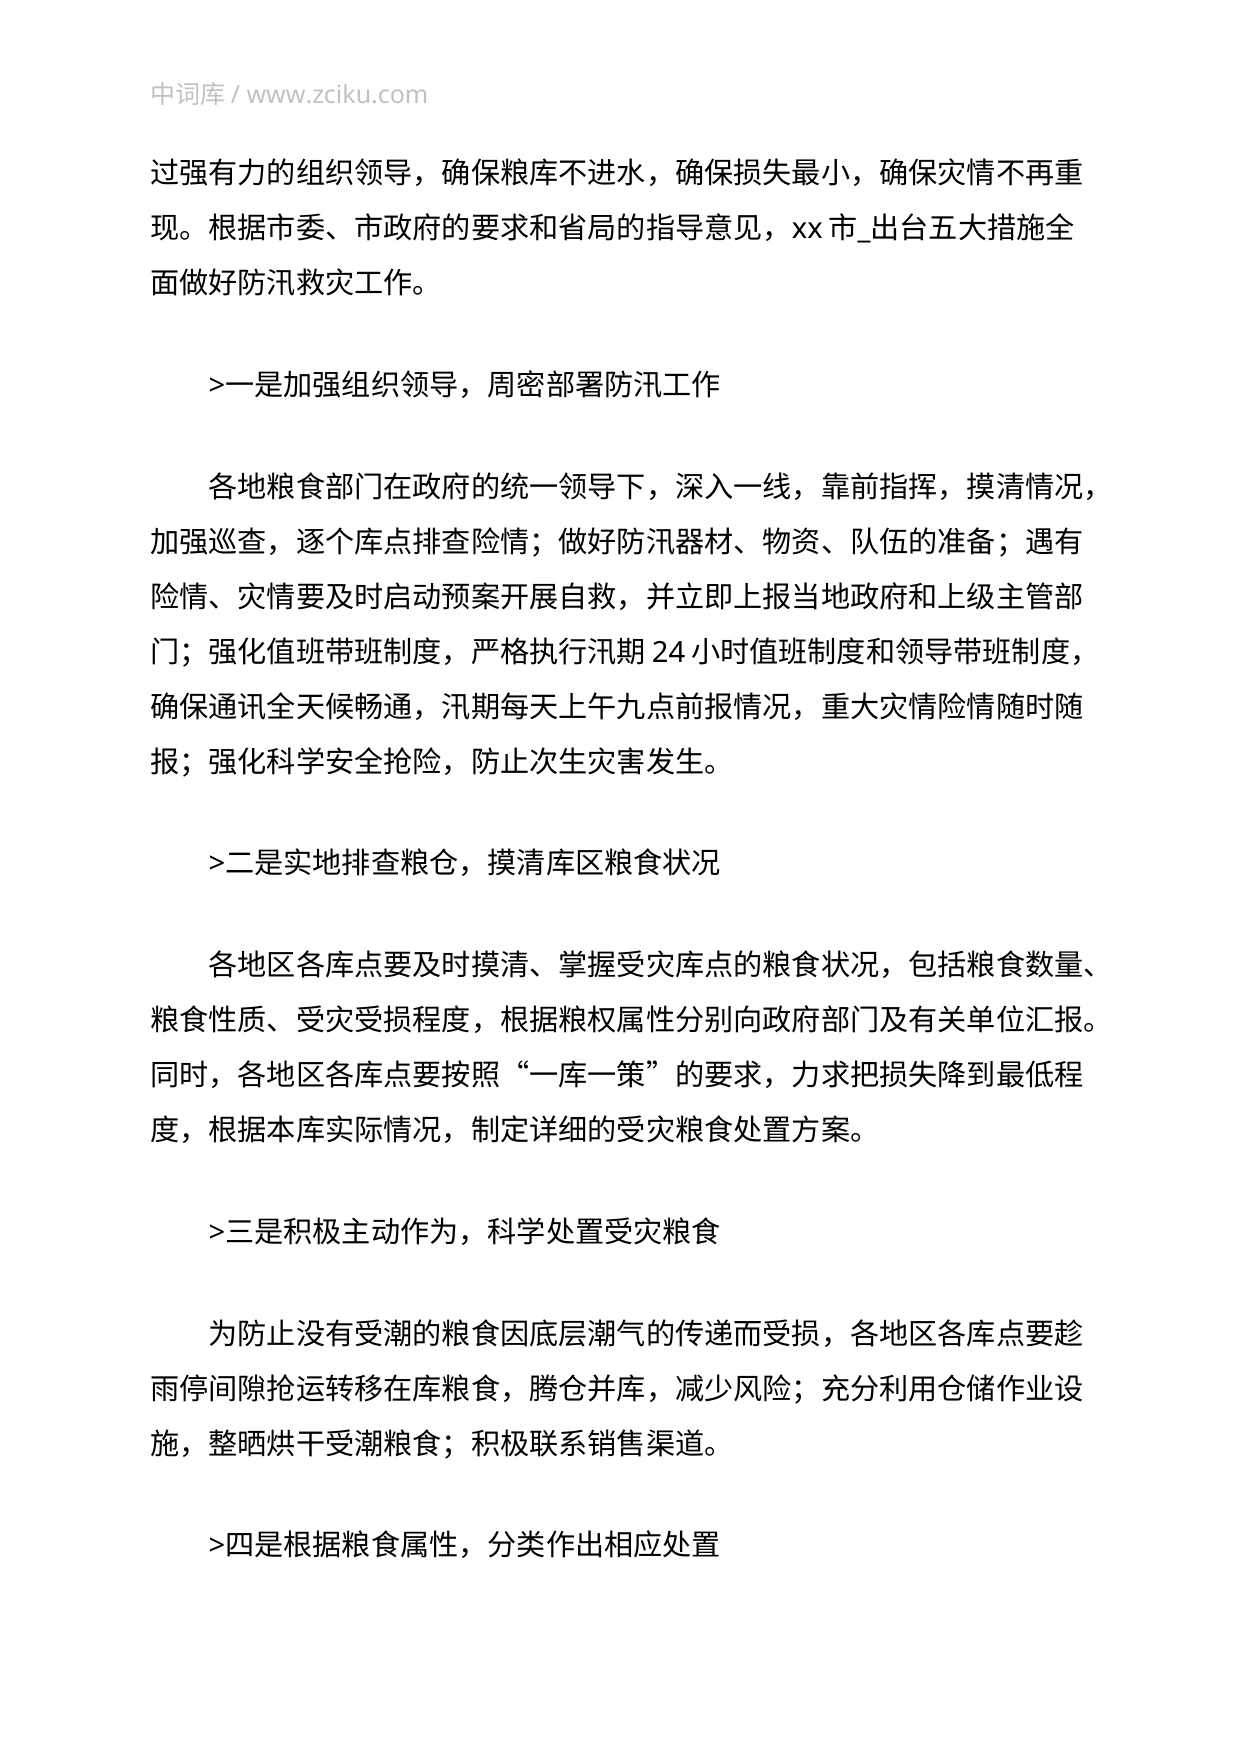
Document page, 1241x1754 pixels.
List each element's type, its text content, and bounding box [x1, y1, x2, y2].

text 为防止没有受潮的粮食因底层潮气的传递而受损，各地区各库点要趁雨停间隙抢运转移在库粮食，腾仓并库，减少风险；充分利用仓储作业设施，整晒烘干受潮粮食；积极联系销售渠道。 [150, 1310, 1090, 1462]
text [150, 150, 1090, 302]
text >四是根据粮食属性，分类作出相应处置 [150, 1522, 1090, 1564]
text >一是加强组织领导，周密部署防汛工作 [150, 362, 1090, 404]
text 各地区各库点要及时摸清、掌握受灾库点的粮食状况，包括粮食数量、粮食性质、受灾受损程度，根据粮权属性分别向政府部门及有关单位汇报。同时，各地区各库点要按照“一库一策”的要求，力求把损失降到最低程度，根据本库实际情况，制定详细的受灾粮食处置方案。 [150, 942, 1090, 1149]
text >二是实地排查粮仓，摸清库区粮食状况 [150, 840, 1090, 882]
text >三是积极主动作为，科学处置受灾粮食 [150, 1208, 1090, 1251]
text 各地粮食部门在政府的统一领导下，深入一线，靠前指挥，摸清情况，加强巡查，逐个库点排查险情；做好防汛器材、物资、队伍的准备；遇有险情、灾情要及时启动预案开展自救，并立即上报当地政府和上级主管部门；强化值班带班制度，严格执行汛期24小时值班制度和领导带班制度，确保通讯全天候畅通，汛期每天上午九点前报情况，重大灾情险情随时随报；强化科学安全抢险，防止次生灾害发生。 [150, 464, 1090, 781]
